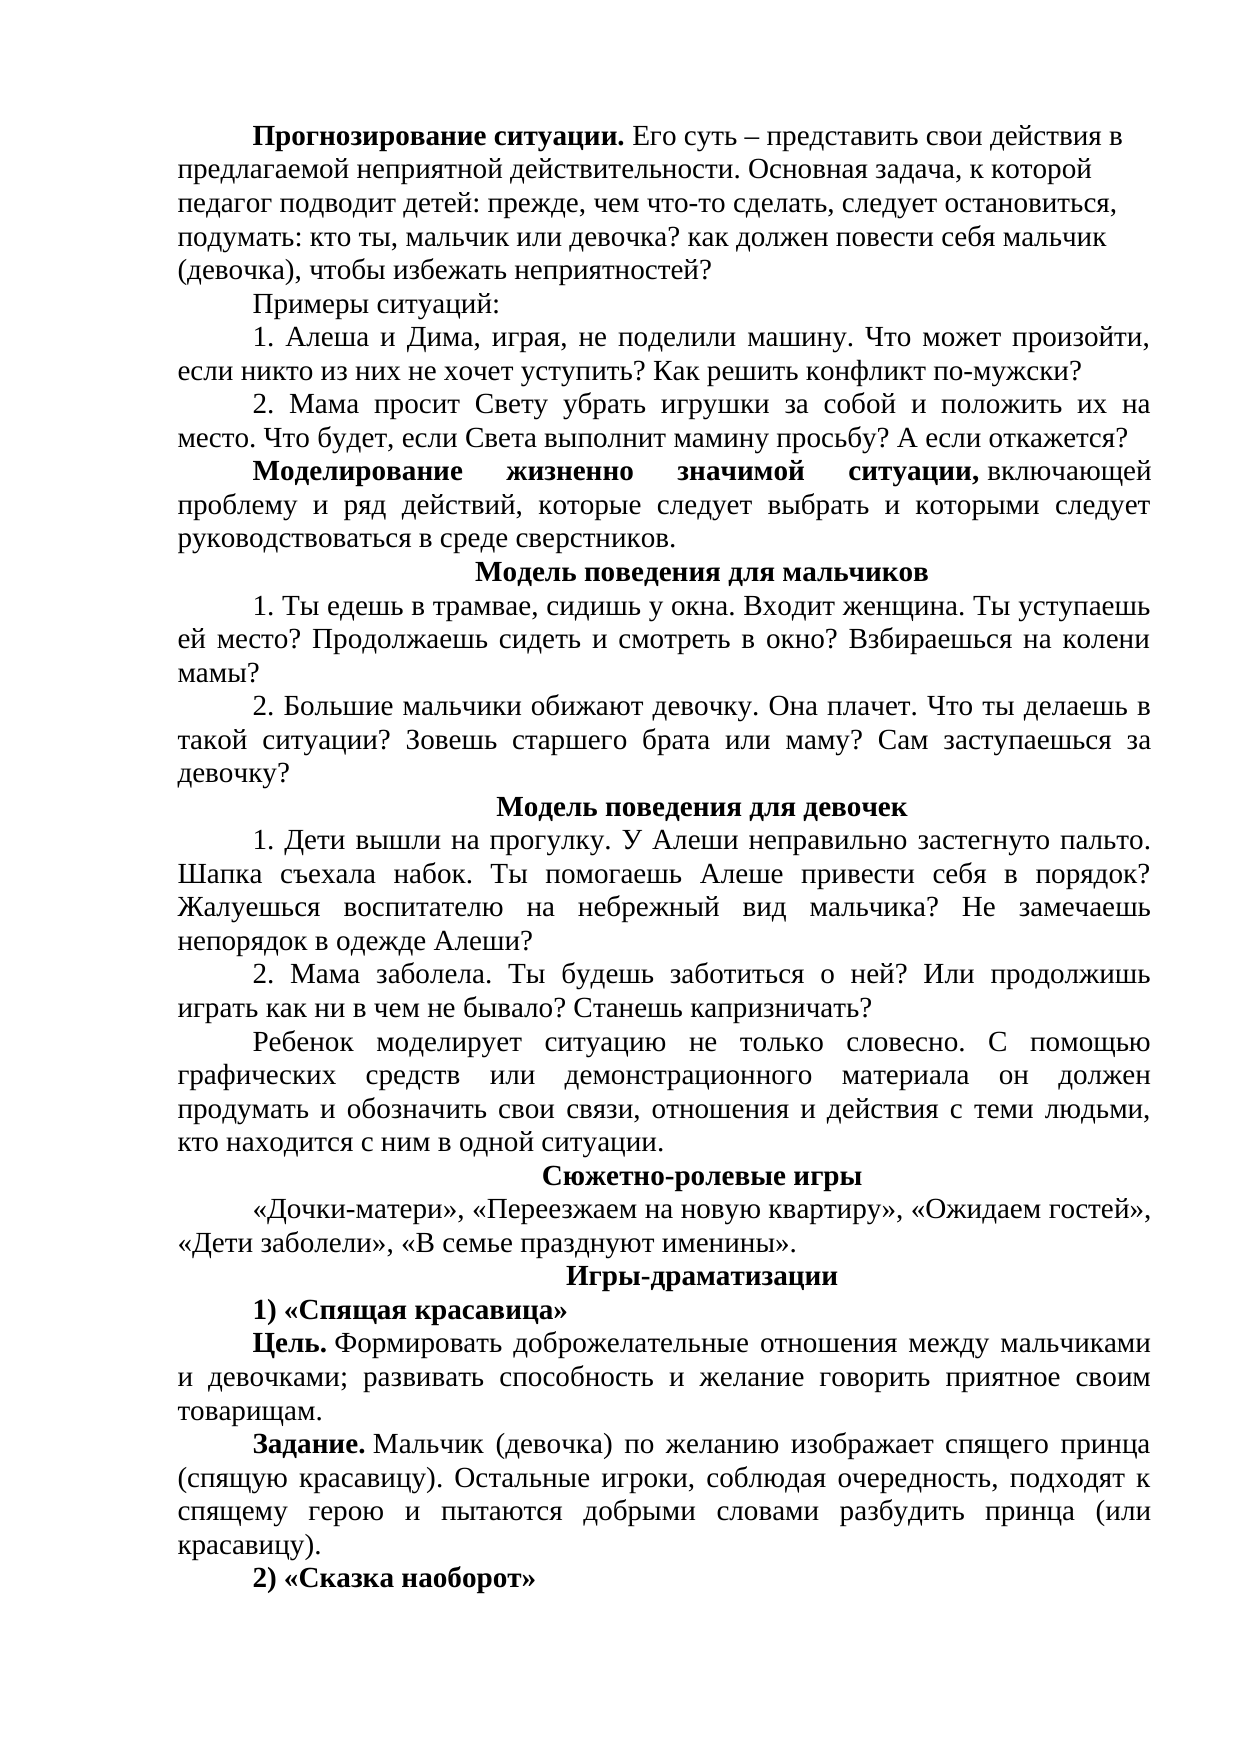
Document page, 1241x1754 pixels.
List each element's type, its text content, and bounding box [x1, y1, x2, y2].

text 2. Большие мальчики обижают девочку. Она плачет. Что ты делаешь в такой ситуации? Зовешь старшего брата или маму? Сам заступаешься за девочку? [177, 688, 1152, 789]
text 1) «Спящая красавица» [177, 1292, 1152, 1326]
text 1. Ты едешь в трамвае, сидишь у окна. Входит женщина. Ты уступаешь ей место? Продолжаешь сидеть и смотреть в окно? Взбираешься на колени мамы? [177, 588, 1152, 688]
text 1. Дети вышли на прогулку. У Алеши неправильно застегнуто пальто. Шапка съехала набок. Ты помогаешь Алеше привести себя в порядок? Жалуешься воспитателю на небрежный вид мальчика? Не замечаешь непорядок в одежде Алеши? [177, 822, 1152, 957]
text Ребенок моделирует ситуацию не только словесно. С помощью графических средств или демонстрационного материала он должен продумать и обозначить свои связи, отношения и действия с теми людьми, кто находится с ним в одной ситуации. [177, 1024, 1152, 1158]
text Модель поведения для мальчиков [177, 554, 1152, 588]
text 2. Мама просит Свету убрать игрушки за собой и положить их на место. Что будет, если Света выполнит мамину просьбу? А если откажется? [177, 386, 1152, 453]
text Модель поведения для девочек [177, 789, 1152, 822]
text Моделирование жизненно значимой ситуации, включающей проблему и ряд действий, которые следует выбрать и которыми следует руководствоваться в среде сверстников. [177, 453, 1152, 554]
text Сюжетно-ролевые игры [177, 1158, 1152, 1191]
text Цель. Формировать доброжелательные отношения между мальчиками и девочками; развивать способность и желание говорить приятное своим товарищам. [177, 1326, 1152, 1426]
text 2. Мама заболела. Ты будешь заботиться о ней? Или продолжишь играть как ни в чем не бывало? Станешь капризничать? [177, 957, 1152, 1024]
text Прогнозирование ситуации. Его суть – представить свои действия в предлагаемой неприятной действительности. Основная задача, к которой педагог подводит детей: прежде, чем что-то сделать, следует остановиться, подумать: кто ты, мальчик или девочка? как должен повести себя мальчик (девочка), чтобы избежать неприятностей? [177, 118, 1152, 286]
text 1. Алеша и Дима, играя, не поделили машину. Что может произойти, если никто из них не хочет уступить? Как решить конфликт по-мужски? [177, 319, 1152, 386]
text 2) «Сказка наоборот» [177, 1560, 1152, 1594]
text «Дочки-матери», «Переезжаем на новую квартиру», «Ожидаем гостей», «Дети заболели», «В семье празднуют именины». [177, 1191, 1152, 1258]
text Задание. Мальчик (девочка) по желанию изображает спящего принца (спящую красавицу). Остальные игроки, соблюдая очередность, подходят к спящему герою и пытаются добрыми словами разбудить принца (или красавицу). [177, 1426, 1152, 1560]
text Игры-драматизации [177, 1258, 1152, 1292]
text Примеры ситуаций: [177, 286, 1152, 319]
